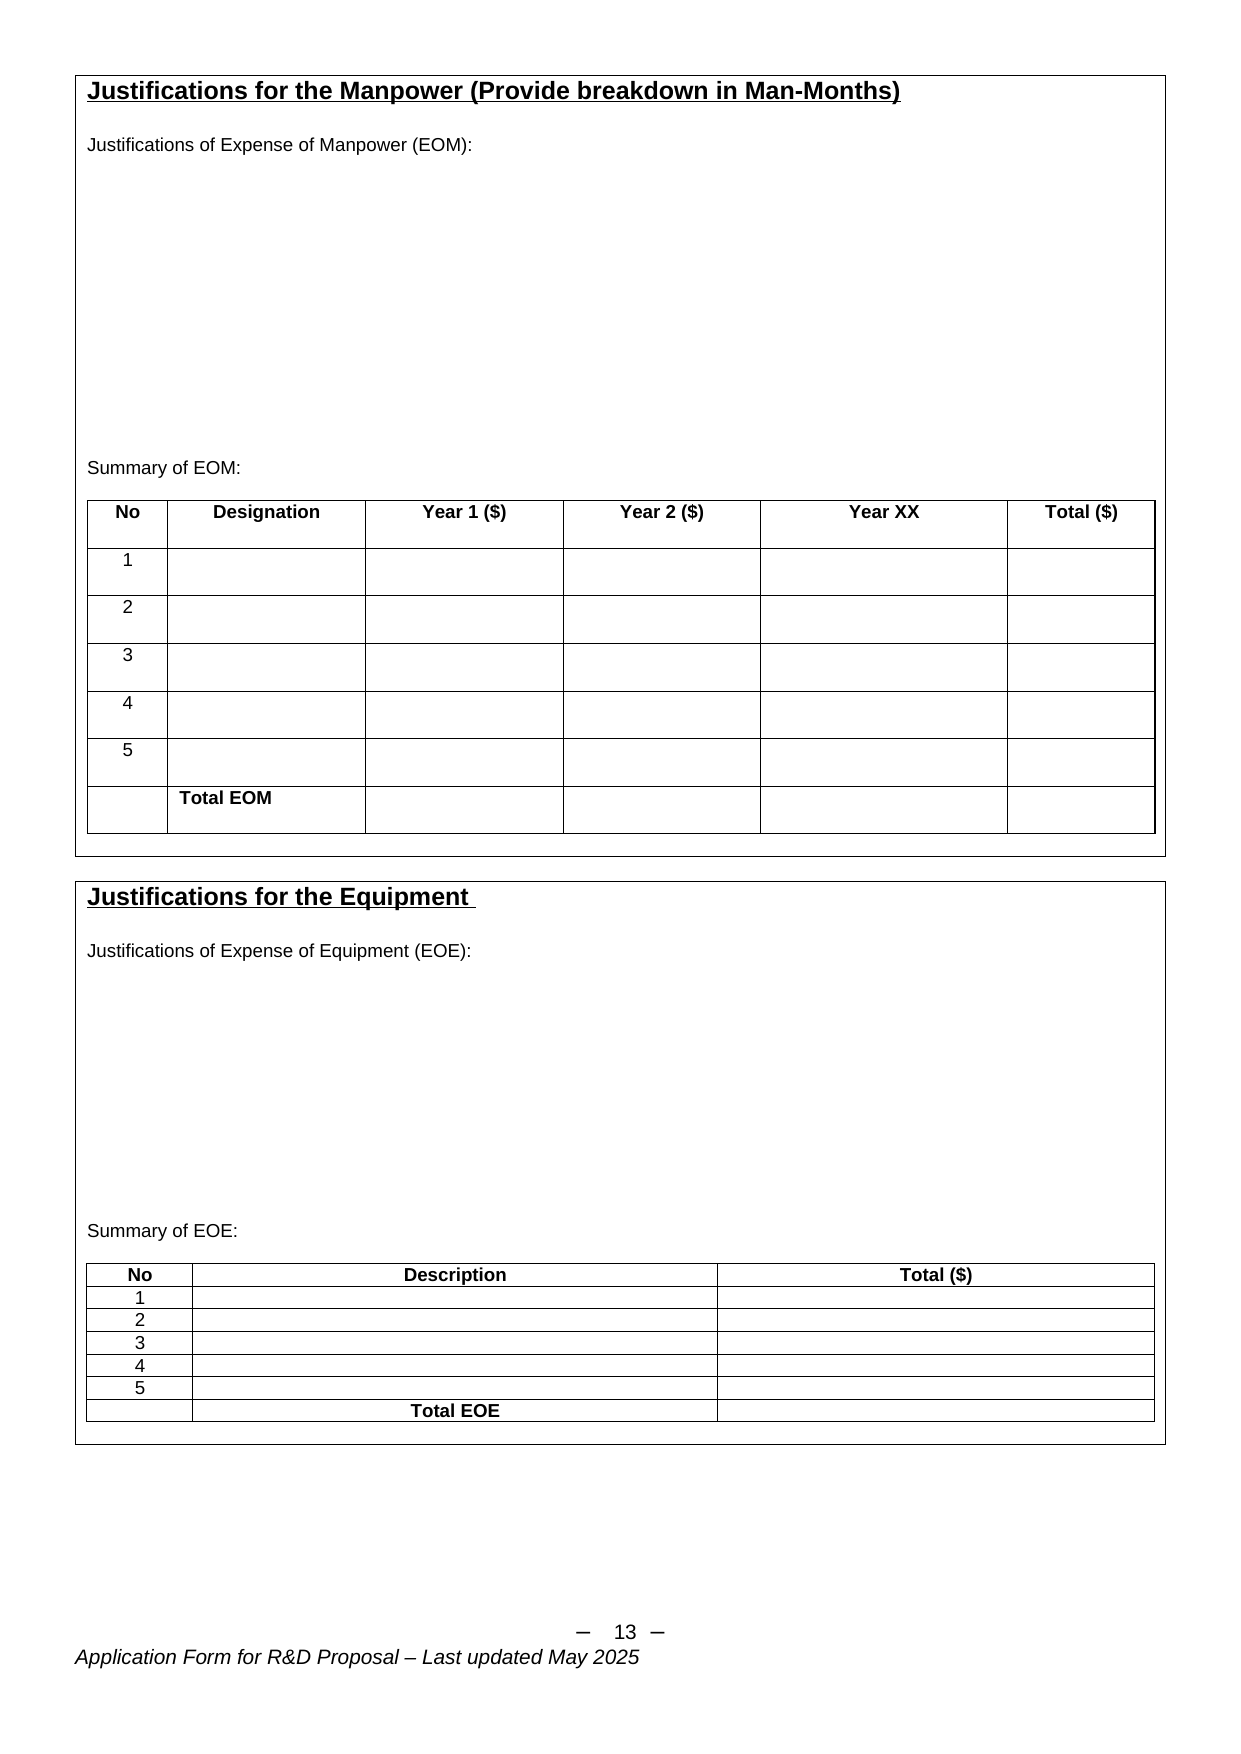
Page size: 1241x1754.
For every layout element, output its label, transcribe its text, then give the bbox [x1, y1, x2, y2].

table_cell Justifications of Expense of Manpower (EOM): Summary of EOM: [76, 134, 1165, 834]
table_header Justifications for the Manpower (Provide breakdown in Man-Months) [76, 76, 1165, 133]
table_header Justifications for the Equipment [76, 882, 1165, 939]
table_cell [76, 835, 1165, 856]
table_cell Justifications of Expense of Equipment (EOE): Summary of EOE: [76, 940, 1165, 1422]
table_cell [76, 1423, 1165, 1444]
